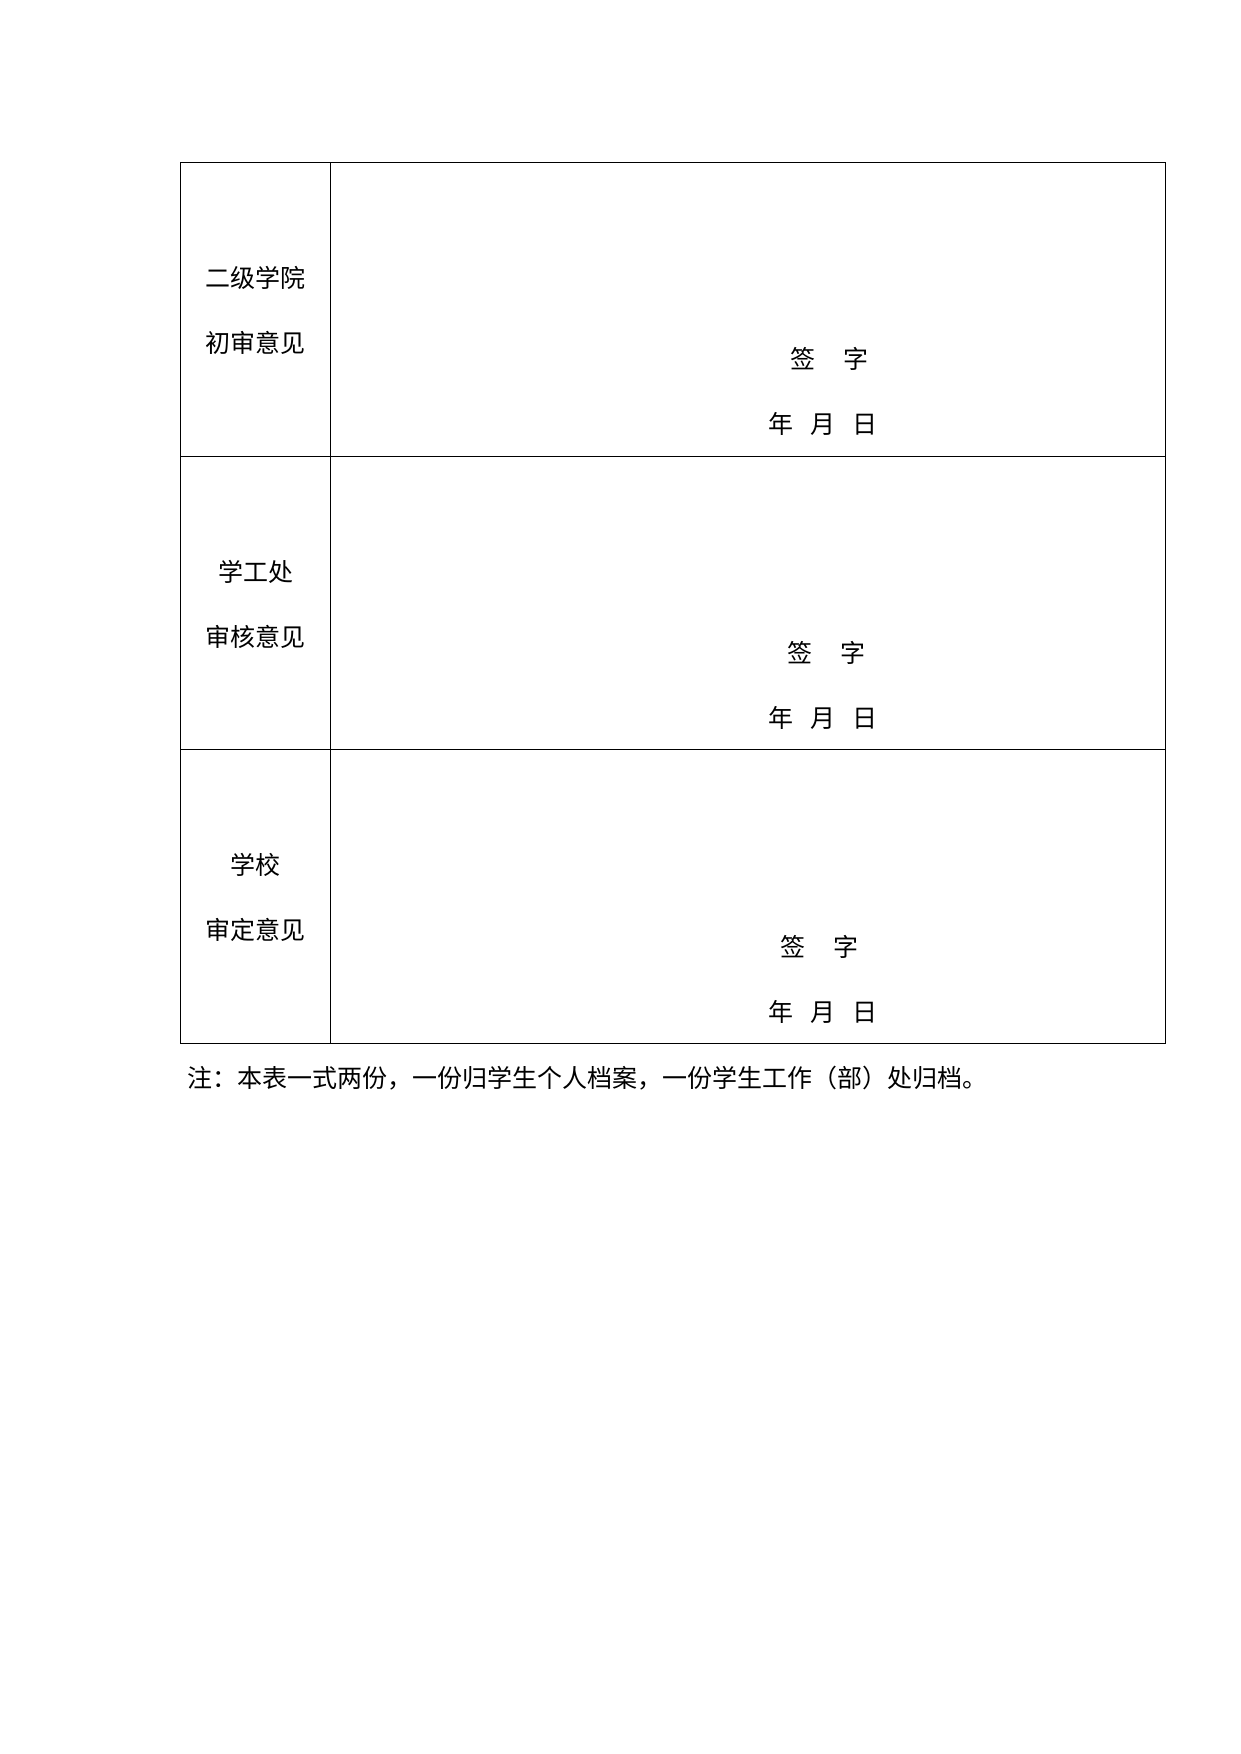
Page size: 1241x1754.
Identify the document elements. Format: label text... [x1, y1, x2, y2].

table_cell 签 字 年 月 日 [331, 750, 1165, 1043]
table_cell 签 字 年 月 日 [331, 163, 1165, 456]
table_cell 学校 审定意见 [181, 750, 330, 1043]
table_cell 签 字 年 月 日 [331, 457, 1165, 749]
text 注：本表一式两份，一份归学生个人档案，一份学生工作（部）处归档。 [187, 1044, 1053, 1109]
table_cell 学工处 审核意见 [181, 457, 330, 749]
table_cell 二级学院 初审意见 [181, 163, 330, 456]
